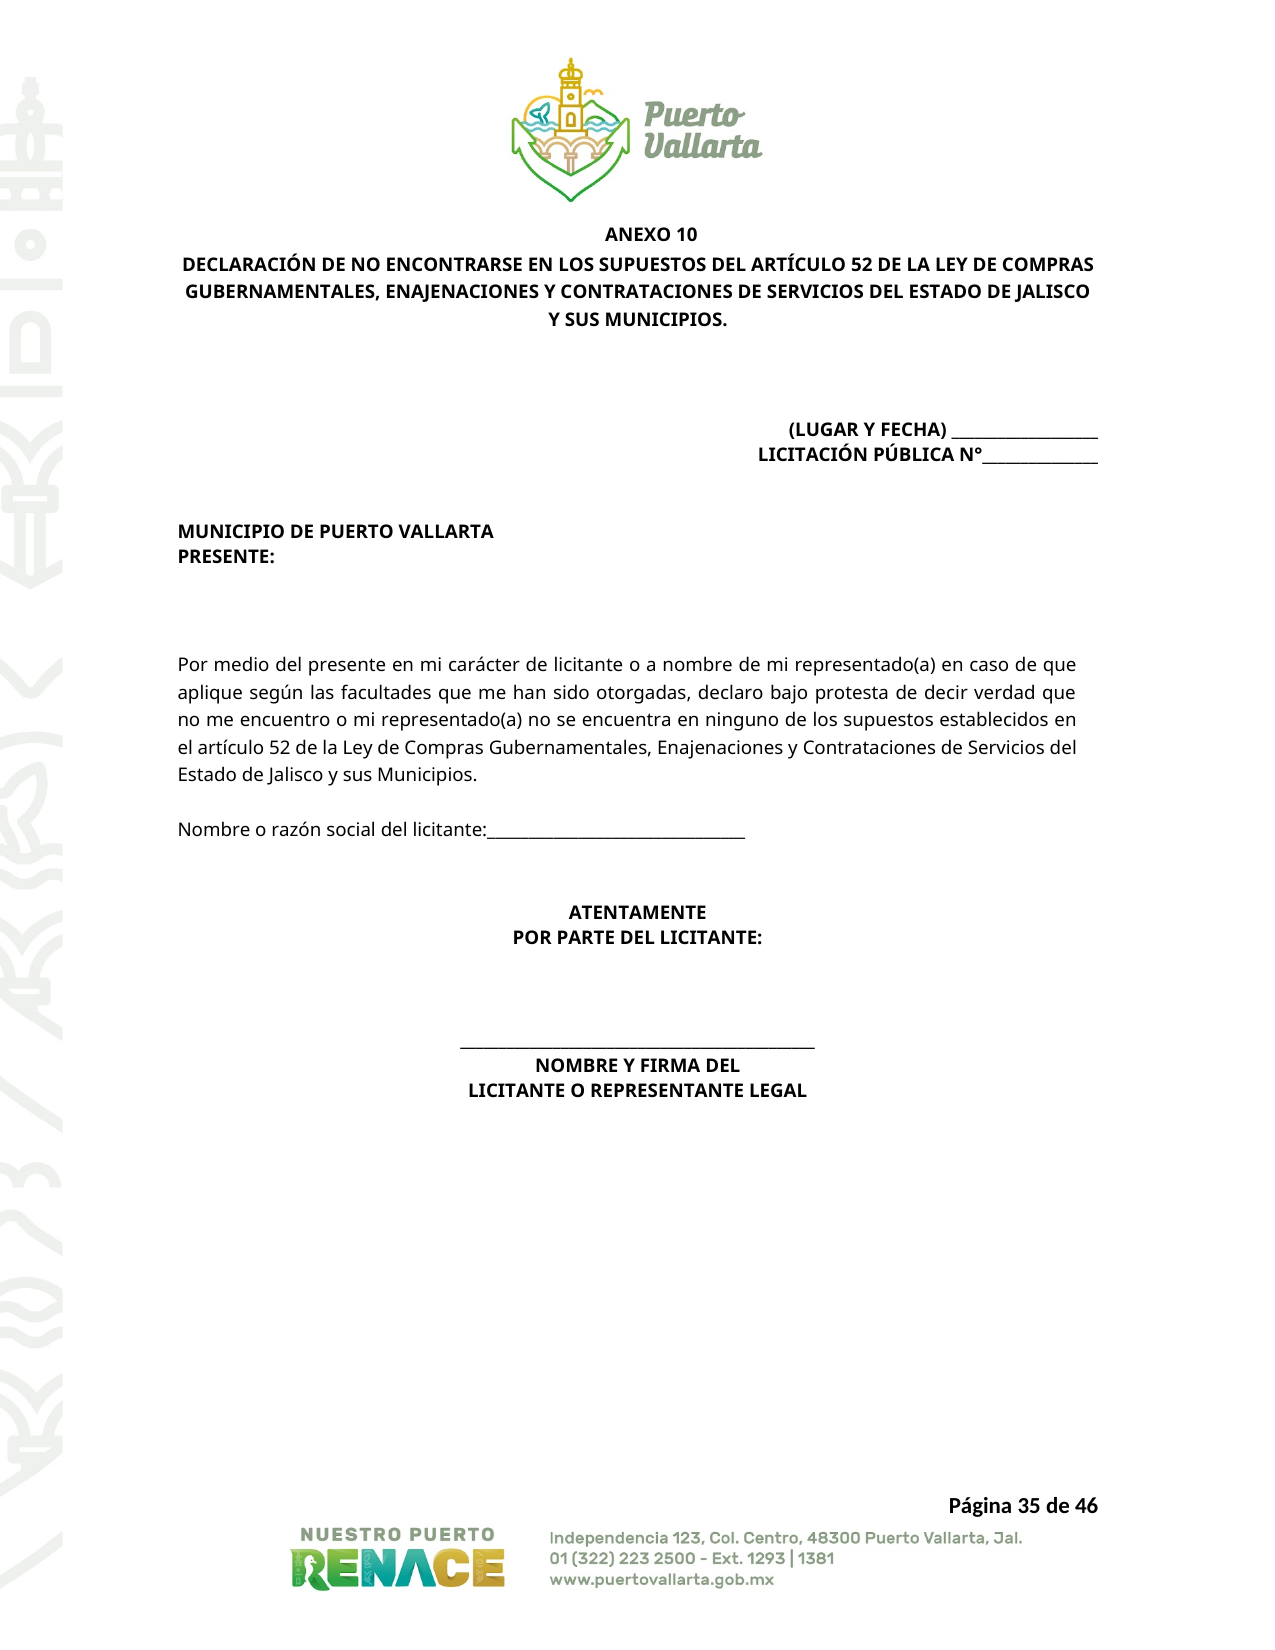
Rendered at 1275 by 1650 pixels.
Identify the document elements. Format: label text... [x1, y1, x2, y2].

text DECLARACIÓN DE NO ENCONTRARSE EN LOS SUPUESTOS DEL ARTÍCULO 52 DE LA LEY DE COMPRAS GUBERNAMENTALES, ENAJENACIONES Y CONTRATACIONES DE SERVICIOS DEL ESTADO DE JALISCO Y SUS MUNICIPIOS. [177, 251, 1098, 332]
text PRESENTE: [177, 544, 1098, 569]
text ______________________________________________ [177, 1027, 1098, 1052]
text LICITANTE O REPRESENTANTE LEGAL [177, 1078, 1098, 1103]
text LICITACIÓN PÚBLICA N°_______________ [177, 442, 1098, 467]
text NOMBRE Y FIRMA DEL [177, 1052, 1098, 1078]
text ATENTAMENTE [177, 899, 1098, 925]
text Nombre o razón social del licitante:_______________________________ [177, 817, 1078, 842]
text MUNICIPIO DE PUERTO VALLARTA [177, 518, 1098, 544]
text (LUGAR Y FECHA) ___________________ [177, 416, 1098, 442]
text POR PARTE DEL LICITANTE: [177, 925, 1098, 950]
picture [0, 0, 1275, 1649]
text ANEXO 10 [177, 222, 1125, 247]
text Por medio del presente en mi carácter de licitante o a nombre de mi representado(a) en caso de que aplique según las facultades que me han sido otorgadas, declaro bajo protesta de decir verdad que no me encuentro o mi representado(a) no se encuentra en ninguno de los supuestos establecidos en el artículo 52 de la Ley de Compras Gubernamentales, Enajenaciones y Contrataciones de Servicios del Estado de Jalisco y sus Municipios. [177, 652, 1078, 787]
